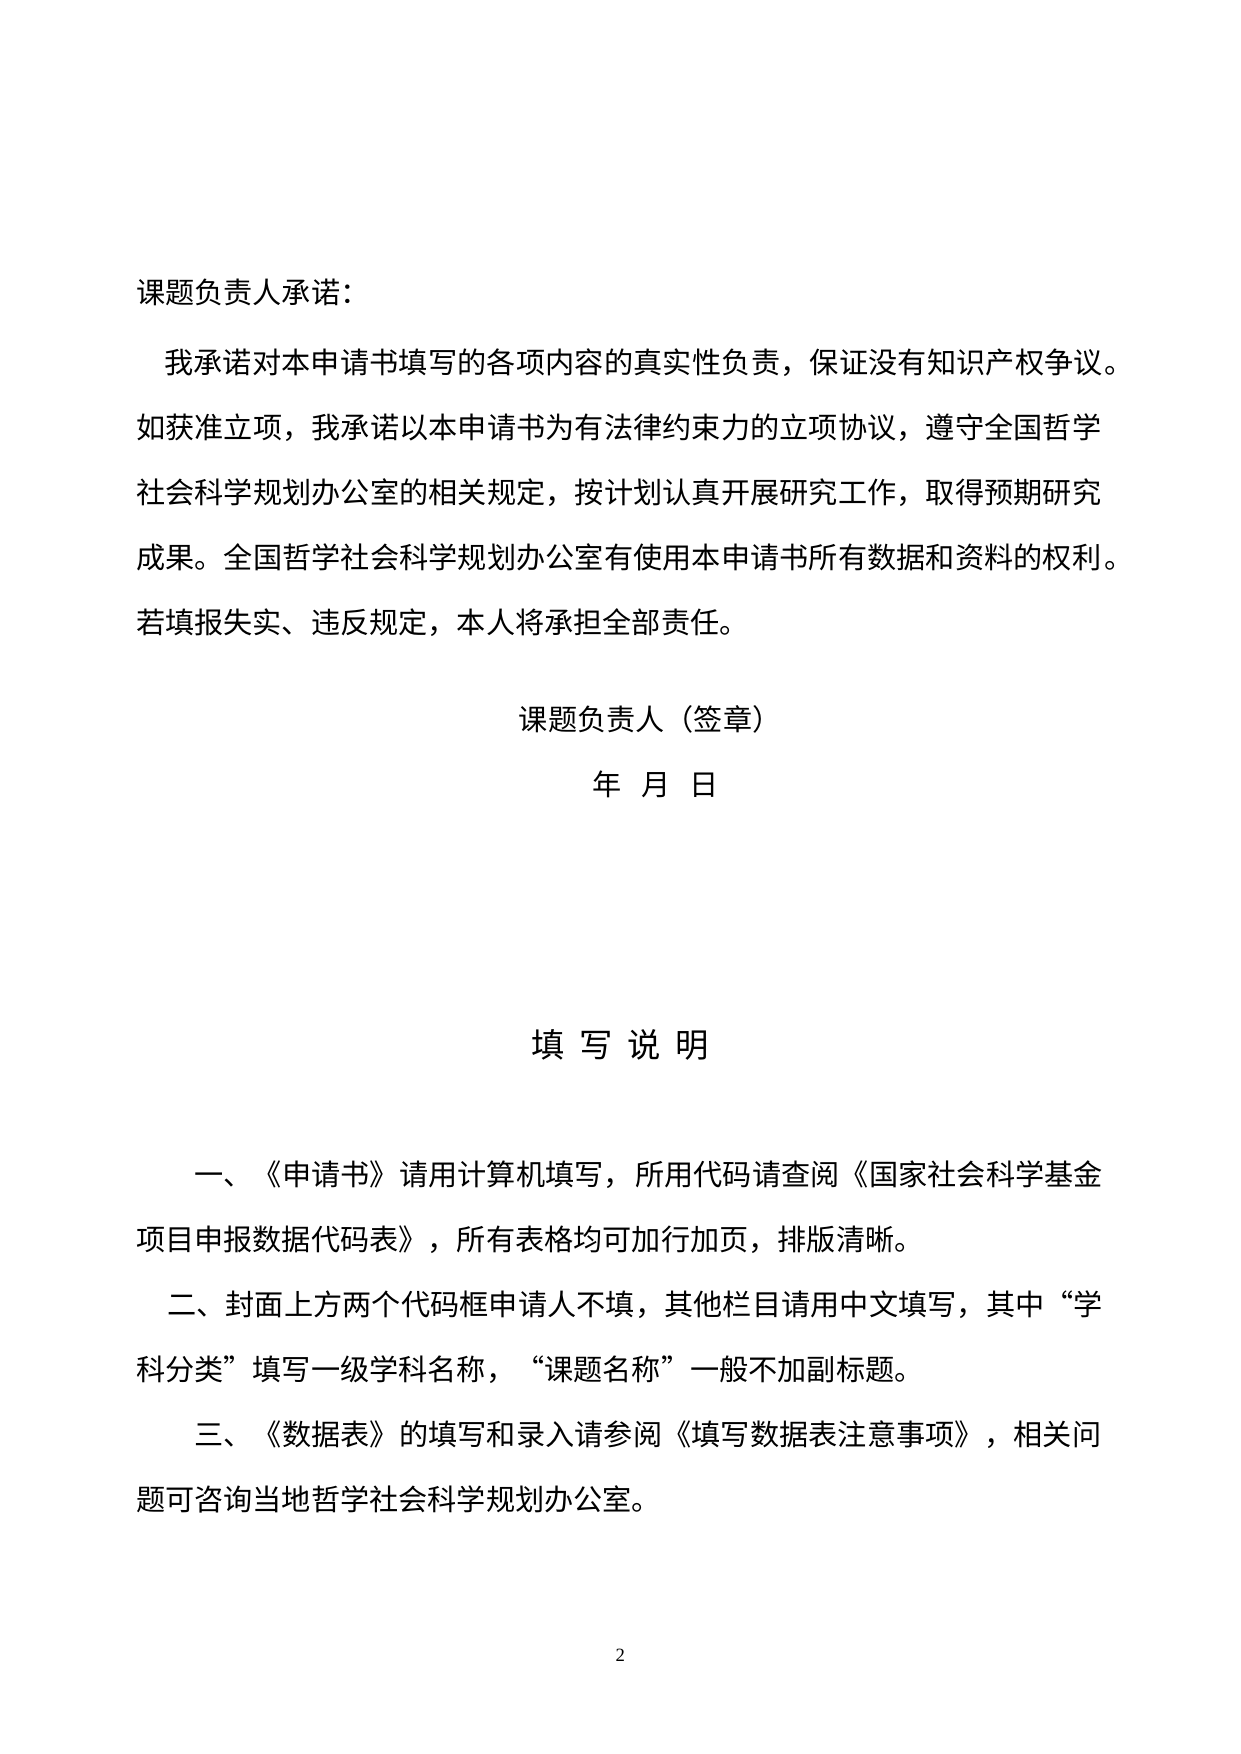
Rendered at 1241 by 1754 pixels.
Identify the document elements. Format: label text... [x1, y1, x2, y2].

text 二、封面上方两个代码框申请人不填，其他栏目请用中文填写，其中“学科分类”填写一级学科名称，“课题名称”一般不加副标题。 [136, 1270, 1104, 1400]
text 一、《申请书》请用计算机填写，所用代码请查阅《国家社会科学基金项目申报数据代码表》，所有表格均可加行加页，排版清晰。 [136, 1140, 1104, 1270]
text 填 写 说 明 [136, 1010, 1104, 1075]
text 课题负责人承诺： [136, 258, 1104, 323]
text 三、《数据表》的填写和录入请参阅《填写数据表注意事项》，相关问题可咨询当地哲学社会科学规划办公室。 [136, 1400, 1104, 1530]
text 我承诺对本申请书填写的各项内容的真实性负责，保证没有知识产权争议。如获准立项，我承诺以本申请书为有法律约束力的立项协议，遵守全国哲学社会科学规划办公室的相关规定，按计划认真开展研究工作，取得预期研究成果。全国哲学社会科学规划办公室有使用本申请书所有数据和资料的权利。若填报失实、违反规定，本人将承担全部责任。 [136, 328, 1104, 653]
text 课题负责人（签章） [136, 685, 917, 750]
text 年 月 日 [136, 750, 917, 815]
